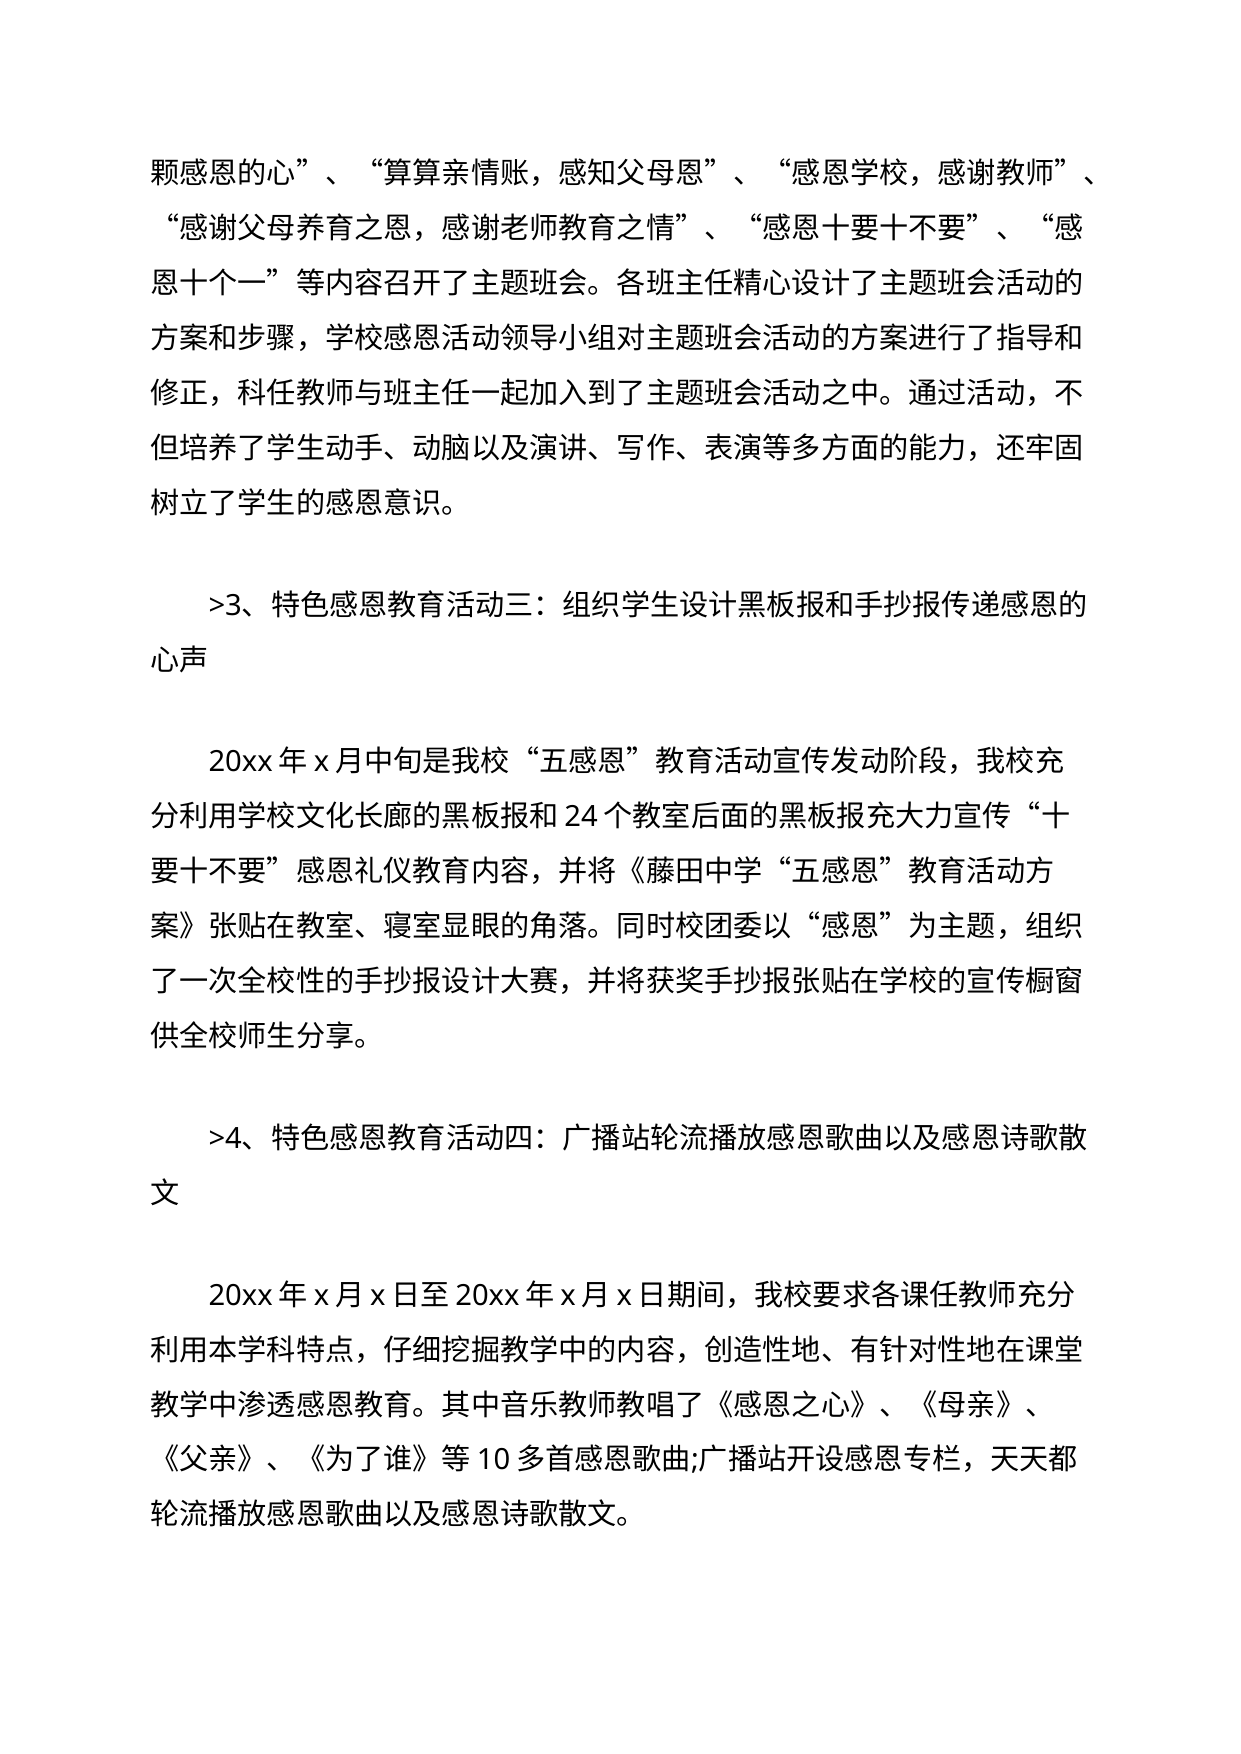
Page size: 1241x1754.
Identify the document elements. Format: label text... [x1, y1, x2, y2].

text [150, 150, 1090, 522]
text 20xx年x月中旬是我校“五感恩”教育活动宣传发动阶段，我校充分利用学校文化长廊的黑板报和24个教室后面的黑板报充大力宣传“十要十不要”感恩礼仪教育内容，并将《藤田中学“五感恩”教育活动方案》张贴在教室、寝室显眼的角落。同时校团委以“感恩”为主题，组织了一次全校性的手抄报设计大赛，并将获奖手抄报张贴在学校的宣传橱窗供全校师生分享。 [150, 738, 1090, 1055]
text >4、特色感恩教育活动四：广播站轮流播放感恩歌曲以及感恩诗歌散文 [150, 1114, 1090, 1212]
text 20xx年x月x日至20xx年x月x日期间，我校要求各课任教师充分利用本学科特点，仔细挖掘教学中的内容，创造性地、有针对性地在课堂教学中渗透感恩教育。其中音乐教师教唱了《感恩之心》、《母亲》、《父亲》、《为了谁》等10多首感恩歌曲;广播站开设感恩专栏，天天都轮流播放感恩歌曲以及感恩诗歌散文。 [150, 1271, 1090, 1533]
text >3、特色感恩教育活动三：组织学生设计黑板报和手抄报传递感恩的心声 [150, 581, 1090, 678]
